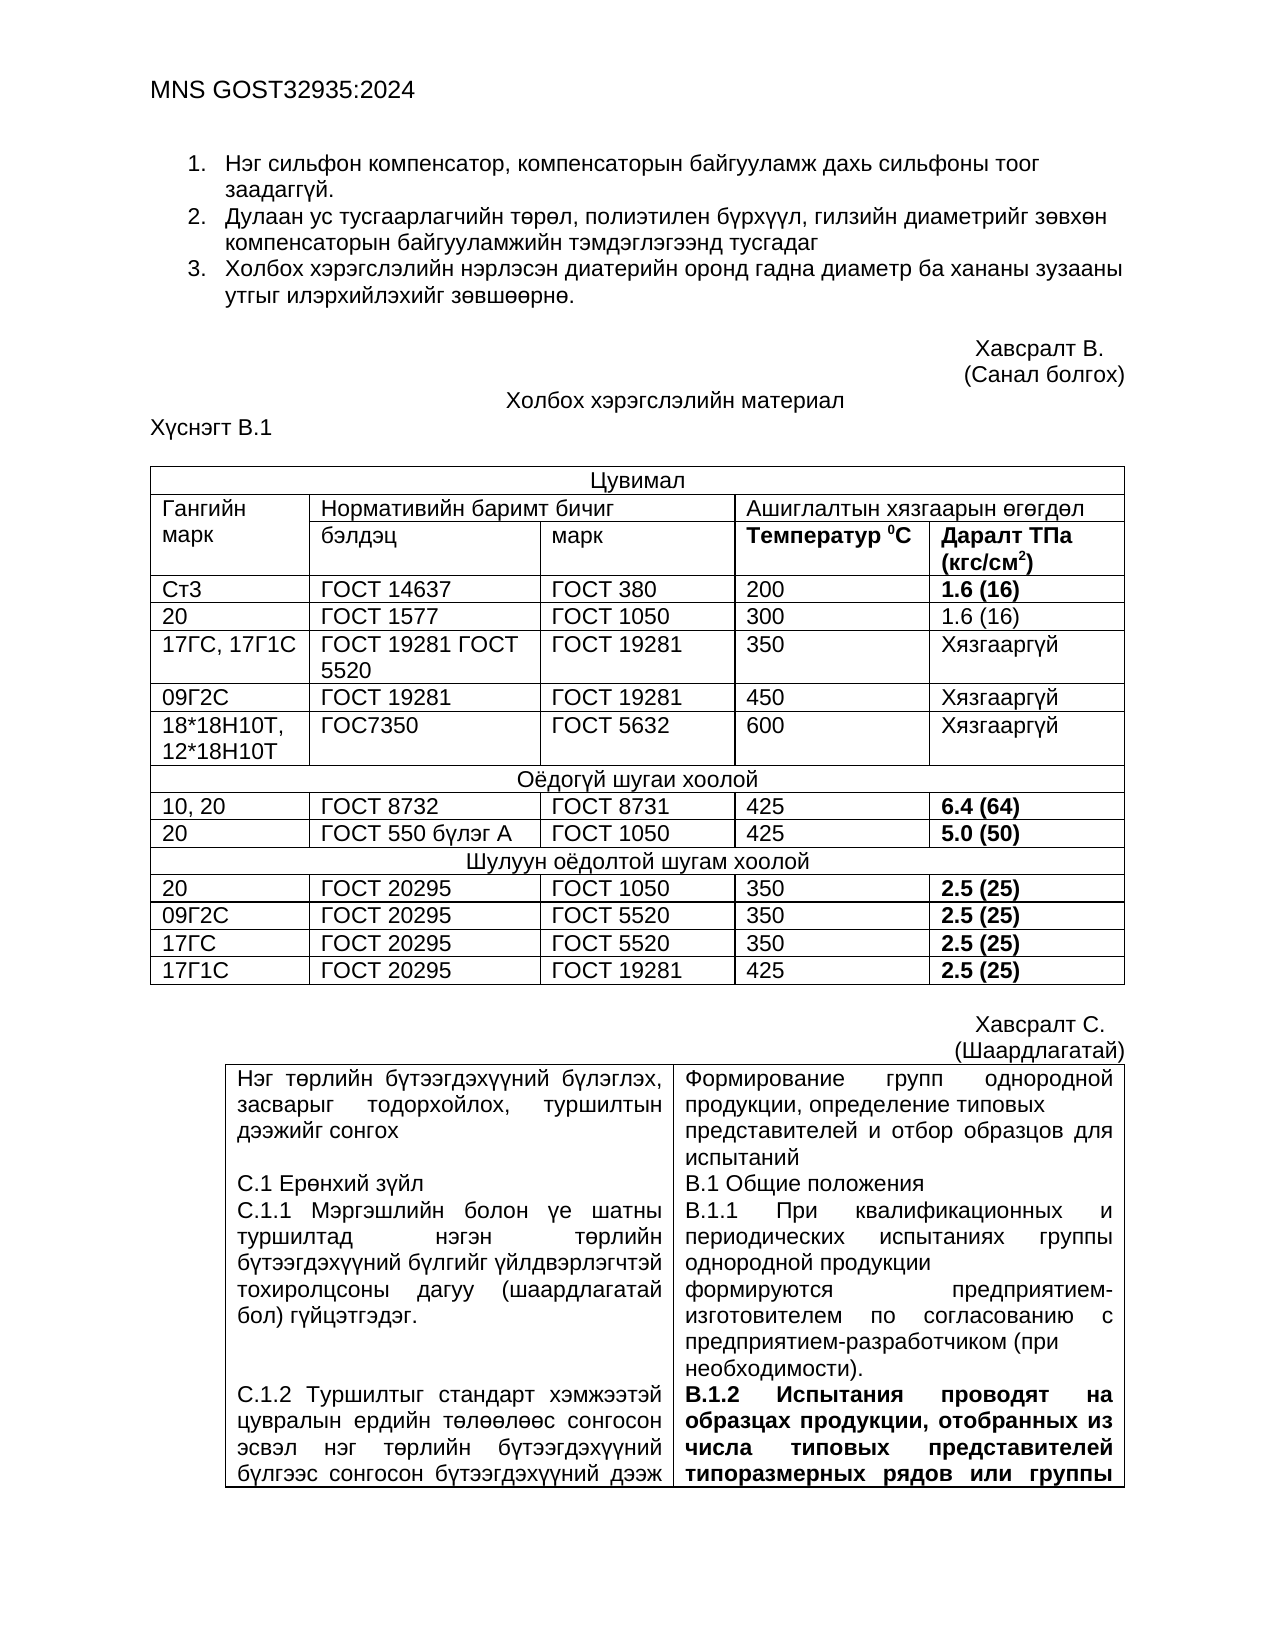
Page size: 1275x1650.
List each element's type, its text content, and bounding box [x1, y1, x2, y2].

table_cell Хязгааргүй [930, 712, 1124, 764]
table_cell ГОС7350 [310, 712, 540, 764]
table_cell ГОСТ 380 [541, 576, 734, 602]
table_cell Ашиглалтын хязгаарын өгөгдөл [736, 495, 1124, 521]
table_cell 2.5 (25) [930, 903, 1124, 929]
table_cell 09Г2С [151, 903, 309, 929]
table_cell 425 [736, 793, 929, 819]
table_cell 350 [736, 903, 929, 929]
table_cell Даралт ТПа (кгс/см2) [930, 522, 1124, 575]
table_cell ГОСТ 8732 [310, 793, 540, 819]
table_cell Хязгааргүй [930, 684, 1124, 711]
table_cell Шулуун оёдолтой шугам хоолой [151, 848, 1124, 874]
list Холбох хэрэгслэлийн нэрлэсэн диатерийн оронд гадна диаметр ба хананы зузааны утгыг илэрхийлэхийг зөвшөөрнө. [187, 255, 1125, 308]
table_cell ГОСТ 1050 [541, 820, 734, 847]
table_cell 425 [736, 957, 929, 984]
list Хавсралт С. [900, 1011, 1125, 1037]
table_cell 2.5 (25) [930, 957, 1124, 984]
table_cell ГОСТ 20295 [310, 930, 540, 956]
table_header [674, 1065, 1124, 1486]
table_cell Гангийн марк [151, 495, 309, 575]
table_cell ГОСТ 20295 [310, 875, 540, 901]
table_cell 09Г2С [151, 684, 309, 711]
table_cell 350 [736, 631, 929, 683]
text Хүснэгт В.1 [150, 413, 1125, 440]
table_cell Ст3 [151, 576, 309, 602]
table_cell Нормативийн баримт бичиг [310, 495, 734, 521]
table_cell 20 [151, 603, 309, 629]
table_cell ГОСТ 550 бүлэг А [310, 820, 540, 847]
list Холбох хэрэгслэлийн материал [225, 387, 1125, 413]
table_cell ГОСТ 5520 [541, 930, 734, 956]
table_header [226, 1065, 673, 1486]
list (Шаардлагатай) [225, 1037, 1125, 1064]
table_cell ГОСТ 1050 [541, 603, 734, 629]
table_cell Температур 0С [736, 522, 929, 575]
table_cell ГОСТ 1050 [541, 875, 734, 901]
table_cell ГОСТ 20295 [310, 903, 540, 929]
table_header Цувимал [151, 467, 1124, 494]
table_cell Оёдогүй шугаи хоолой [151, 766, 1124, 792]
list Дулаан ус тусгаарлагчийн төрөл, полиэтилен бүрхүүл, гилзийн диаметрийг зөвхөн компенсаторын байгууламжийн тэмдэглэгээнд тусгадаг [187, 203, 1125, 255]
table_cell 20 [151, 820, 309, 847]
table_cell 2.5 (25) [930, 930, 1124, 956]
table_cell бэлдэц [310, 522, 540, 575]
table_cell марк [541, 522, 734, 575]
table_cell ГОСТ 19281 [541, 631, 734, 683]
table_cell ГОСТ 5632 [541, 712, 734, 764]
table_cell ГОСТ 8731 [541, 793, 734, 819]
table_cell 350 [736, 930, 929, 956]
table_cell 5.0 (50) [930, 820, 1124, 847]
list Хавсралт В. [900, 334, 1125, 361]
table_cell 200 [736, 576, 929, 602]
table_cell Хязгааргүй [930, 631, 1124, 683]
table_cell 17ГС, 17Г1С [151, 631, 309, 683]
table_cell ГОСТ 1577 [310, 603, 540, 629]
table_cell 17ГС [151, 930, 309, 956]
table_cell 600 [736, 712, 929, 764]
table_cell ГОСТ 5520 [541, 903, 734, 929]
table_cell 1.6 (16) [930, 576, 1124, 602]
table_cell ГОСТ 19281 [541, 684, 734, 711]
table_cell ГОСТ 19281 [541, 957, 734, 984]
list Нэг сильфон компенсатор, компенсаторын байгууламж дахь сильфоны тоог заадаггүй. [187, 150, 1125, 203]
list (Санал болгох) [225, 361, 1125, 387]
table_cell 350 [736, 875, 929, 901]
table_cell ГОСТ 20295 [310, 957, 540, 984]
table_cell 450 [736, 684, 929, 711]
table_cell ГОСТ 19281 ГОСТ 5520 [310, 631, 540, 683]
table_cell 1.6 (16) [930, 603, 1124, 629]
table_cell 20 [151, 875, 309, 901]
table_cell ГОСТ 19281 [310, 684, 540, 711]
table_cell 6.4 (64) [930, 793, 1124, 819]
table_cell 425 [736, 820, 929, 847]
table_cell 300 [736, 603, 929, 629]
table_cell 18*18Н10Т, 12*18Н10Т [151, 712, 309, 764]
table_cell 10, 20 [151, 793, 309, 819]
table_cell 17Г1С [151, 957, 309, 984]
table_cell ГОСТ 14637 [310, 576, 540, 602]
table_cell 2.5 (25) [930, 875, 1124, 901]
